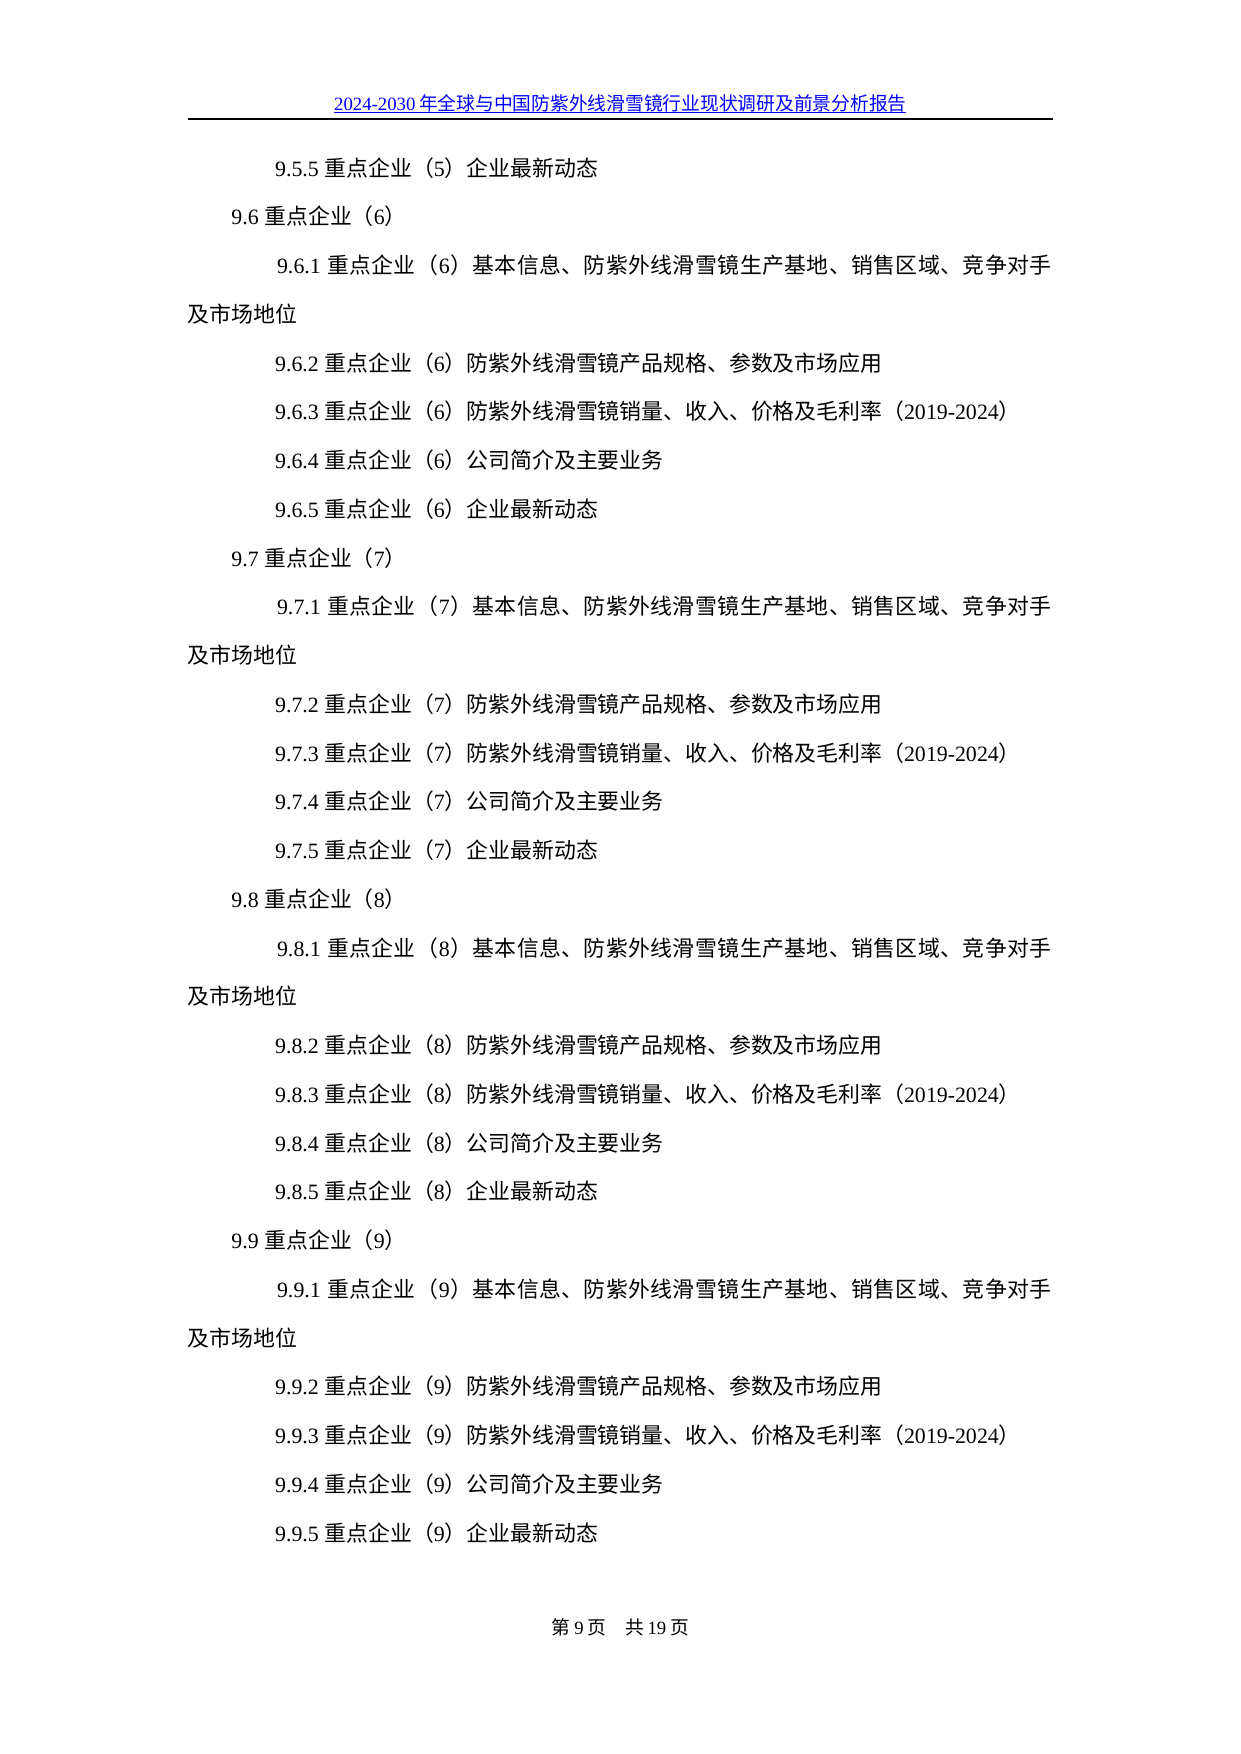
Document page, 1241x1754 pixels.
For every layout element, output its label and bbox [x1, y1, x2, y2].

text [187, 150, 1053, 1548]
